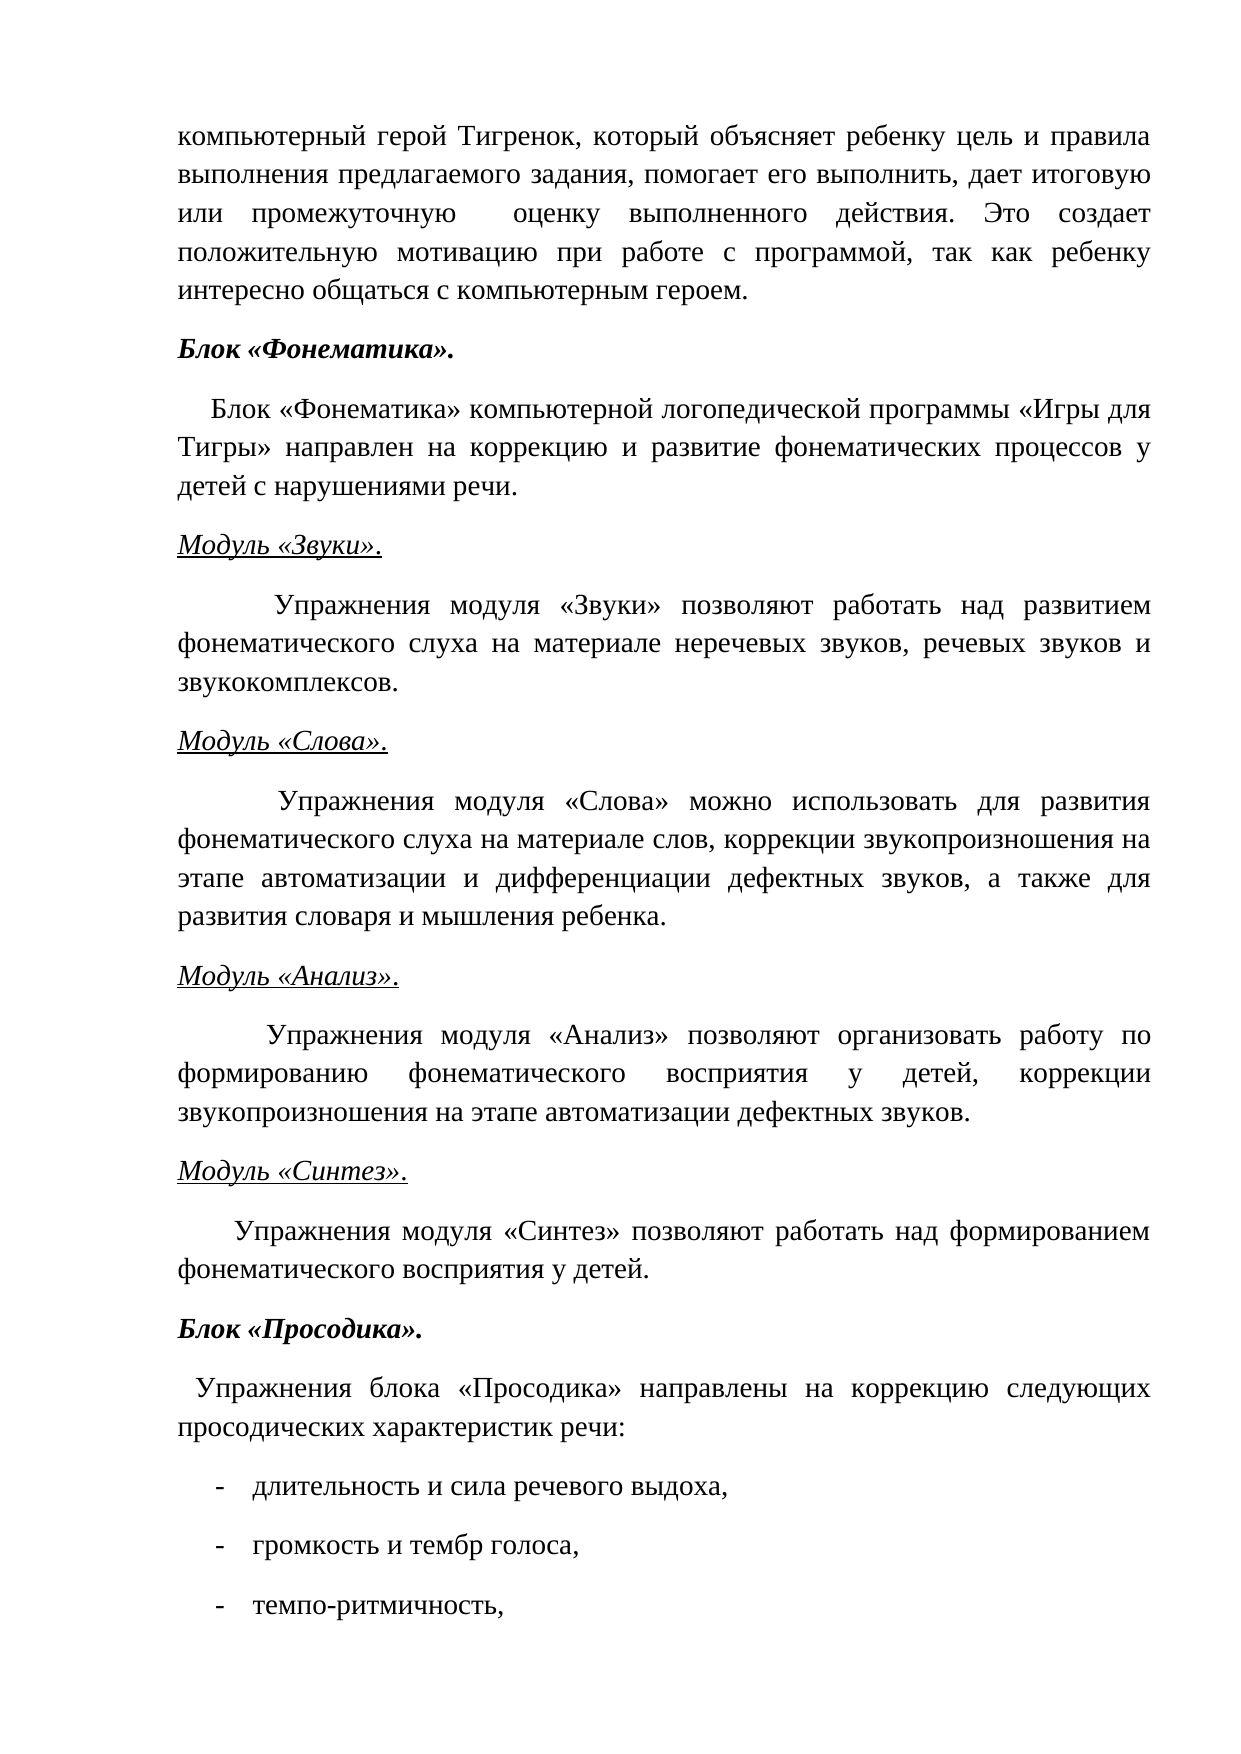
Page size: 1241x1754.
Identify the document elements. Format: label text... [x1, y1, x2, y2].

text Упражнения блока «Просодика» направлены на коррекцию следующих просодических характеристик речи: [177, 1370, 1152, 1442]
text Модуль «Звуки». [177, 527, 1152, 561]
list длительность и сила речевого выдоха, [215, 1468, 1152, 1502]
text Упражнения модуля «Слова» можно использовать для развития фонематического слуха на материале слов, коррекции звукопроизношения на этапе автоматизации и дифференциации дефектных звуков, а также для развития словаря и мышления ребенка. [177, 783, 1152, 932]
text Блок «Фонематика» компьютерной логопедической программы «Игры для Тигры» направлен на коррекцию и развитие фонематических процессов у детей с нарушениями речи. [177, 391, 1152, 502]
text Упражнения модуля «Звуки» позволяют работать над развитием фонематического слуха на материале неречевых звуков, речевых звуков и звукокомплексов. [177, 587, 1152, 697]
text Упражнения модуля «Анализ» позволяют организовать работу по формированию фонематического восприятия у детей, коррекции звукопроизношения на этапе автоматизации дефектных звуков. [177, 1017, 1152, 1128]
list громкость и тембр голоса, [215, 1527, 1152, 1561]
text Блок «Фонематика». [177, 332, 1152, 365]
text Модуль «Синтез». [177, 1153, 1152, 1187]
text Блок «Просодика». [177, 1311, 1152, 1344]
text Модуль «Анализ». [177, 958, 1152, 991]
text Модуль «Слова». [177, 723, 1152, 757]
text Упражнения модуля «Синтез» позволяют работать над формированием фонематического восприятия у детей. [177, 1213, 1152, 1285]
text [177, 118, 1152, 306]
list темпо-ритмичность, [215, 1587, 1152, 1620]
